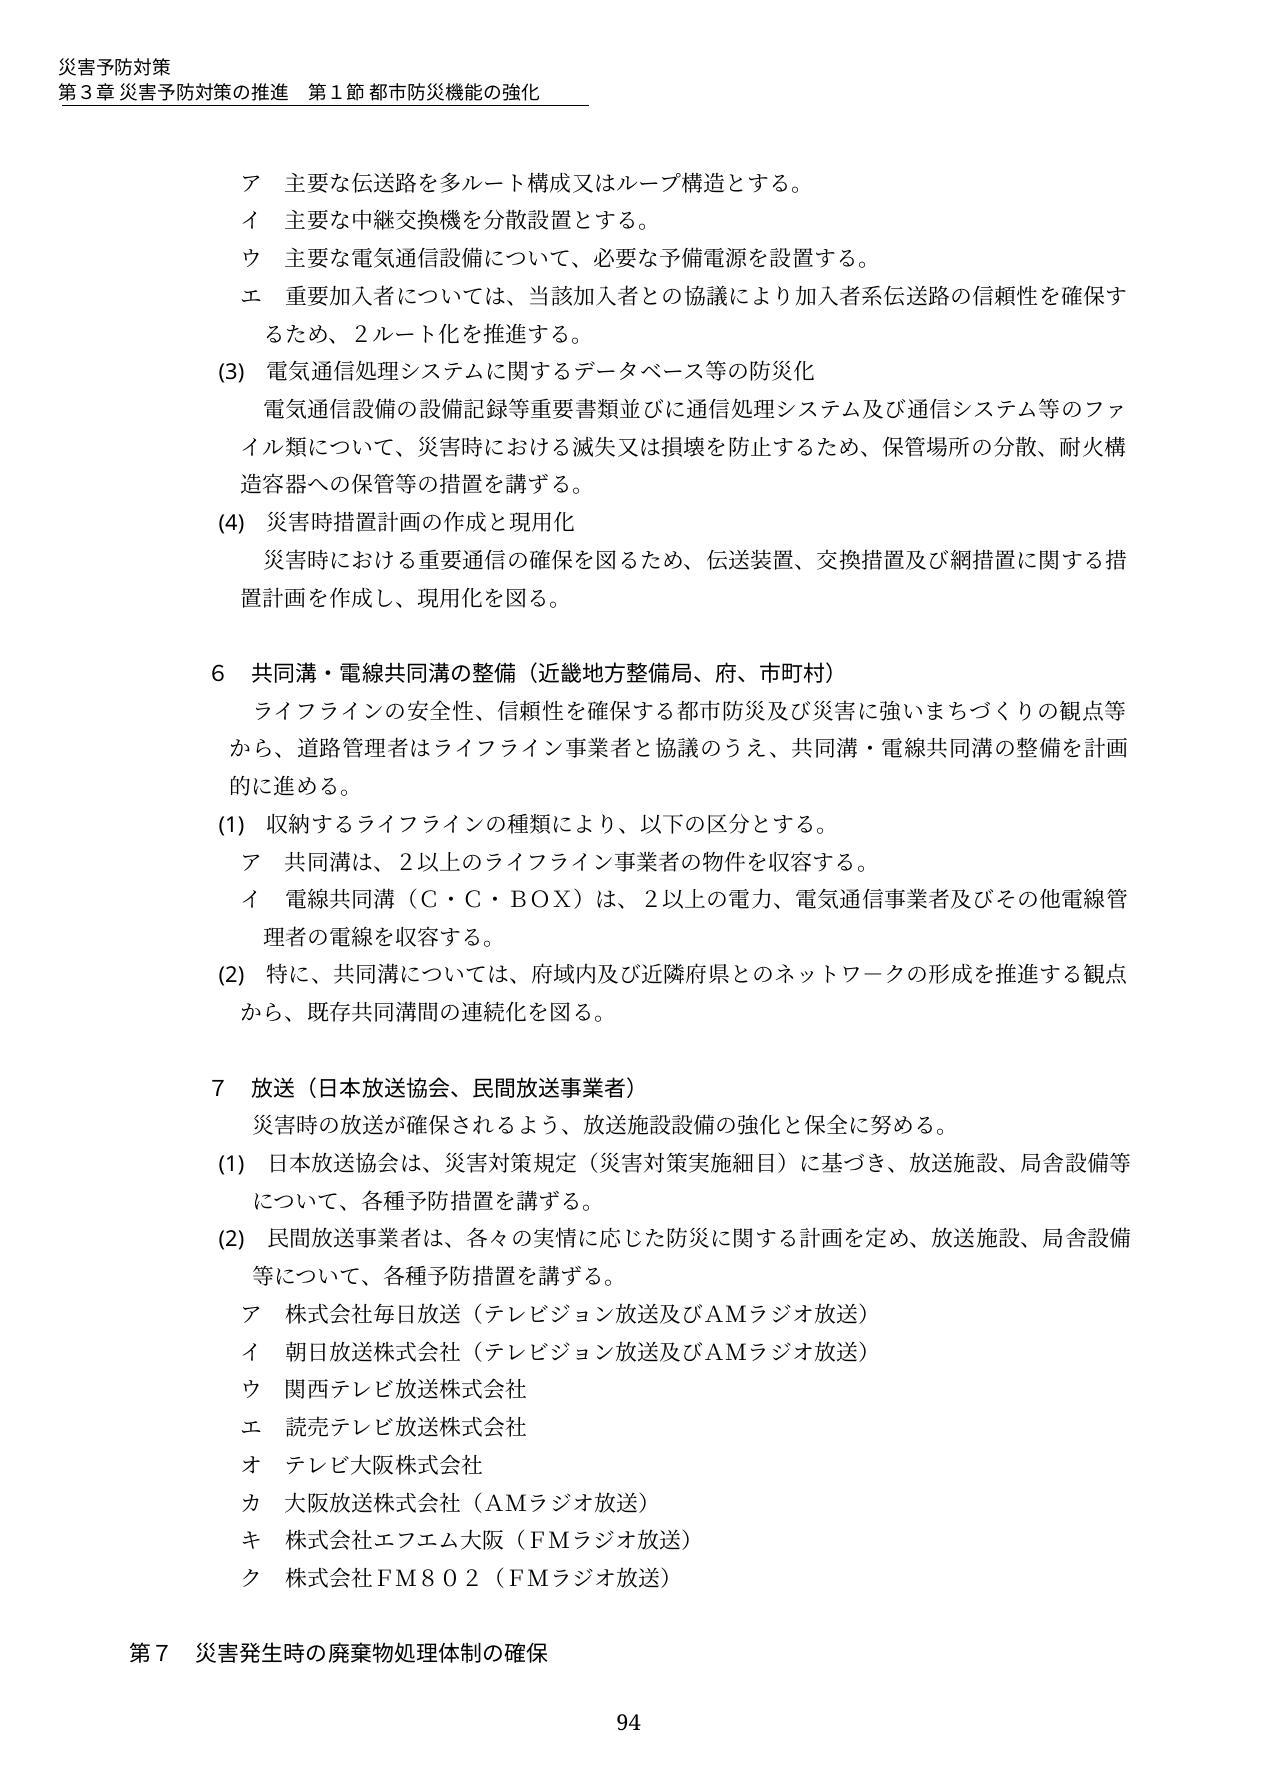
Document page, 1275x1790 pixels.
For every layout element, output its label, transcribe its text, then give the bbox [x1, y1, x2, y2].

text (4) 災害時措置計画の作成と現用化 [18, 499, 1128, 537]
text ６ 共同溝・電線共同溝の整備（近畿地方整備局、府、市町村） [18, 650, 1128, 688]
text エ 重要加入者については、当該加入者との協議により加入者系伝送路の信頼性を確保するため、２ルート化を推進する。 [241, 273, 1128, 348]
text イ 電線共同溝（Ｃ・Ｃ・ＢＯＸ）は、２以上の電力、電気通信事業者及びその他電線管理者の電線を収容する。 [241, 876, 1128, 952]
text イ 主要な中継交換機を分散設置とする。 [18, 197, 1128, 235]
text (2) 民間放送事業者は、各々の実情に応じた防災に関する計画を定め、放送施設、局舎設備等について、各種予防措置を講ずる。 [218, 1216, 1132, 1291]
text 第７ 災害発生時の廃棄物処理体制の確保 [18, 1630, 1128, 1668]
text 電気通信設備の設備記録等重要書類並びに通信処理システム及び通信システム等のファイル類について、災害時における滅失又は損壊を防止するため、保管場所の分散、耐火構造容器への保管等の措置を講ずる。 [241, 386, 1128, 499]
text ウ 主要な電気通信設備について、必要な予備電源を設置する。 [18, 235, 1128, 273]
text ア 主要な伝送路を多ルート構成又はループ構造とする。 [18, 160, 1128, 197]
text (2) 特に、共同溝については、府域内及び近隣府県とのネットワ－クの形成を推進する観点から、既存共同溝間の連続化を図る。 [218, 952, 1128, 1027]
text キ 株式会社エフエム大阪（ＦＭラジオ放送） [18, 1517, 1128, 1555]
text イ 朝日放送株式会社（テレビジョン放送及びＡＭラジオ放送） [18, 1329, 1128, 1366]
text ク 株式会社ＦＭ８０２（ＦＭラジオ放送） [18, 1555, 1128, 1593]
text カ 大阪放送株式会社（ＡＭラジオ放送） [18, 1479, 1128, 1517]
text ライフラインの安全性、信頼性を確保する都市防災及び災害に強いまちづくりの観点等から、道路管理者はライフライン事業者と協議のうえ、共同溝・電線共同溝の整備を計画的に進める。 [229, 688, 1128, 801]
text (1) 収納するライフラインの種類により、以下の区分とする。 [18, 801, 1128, 838]
text エ 読売テレビ放送株式会社 [18, 1404, 1128, 1442]
text ７ 放送（日本放送協会、民間放送事業者） [18, 1065, 1128, 1102]
text 災害時の放送が確保されるよう、放送施設設備の強化と保全に努める。 [18, 1102, 1128, 1140]
text ア 共同溝は、２以上のライフライン事業者の物件を収容する。 [18, 838, 1128, 876]
text ア 株式会社毎日放送（テレビジョン放送及びＡＭラジオ放送） [18, 1291, 1128, 1329]
text ウ 関西テレビ放送株式会社 [18, 1366, 1128, 1404]
text (3) 電気通信処理システムに関するデータベース等の防災化 [18, 348, 1128, 386]
text 災害時における重要通信の確保を図るため、伝送装置、交換措置及び網措置に関する措置計画を作成し、現用化を図る。 [241, 537, 1128, 612]
text (1) 日本放送協会は、災害対策規定（災害対策実施細目）に基づき、放送施設、局舎設備等について、各種予防措置を講ずる。 [218, 1140, 1132, 1216]
text オ テレビ大阪株式会社 [18, 1442, 1128, 1479]
